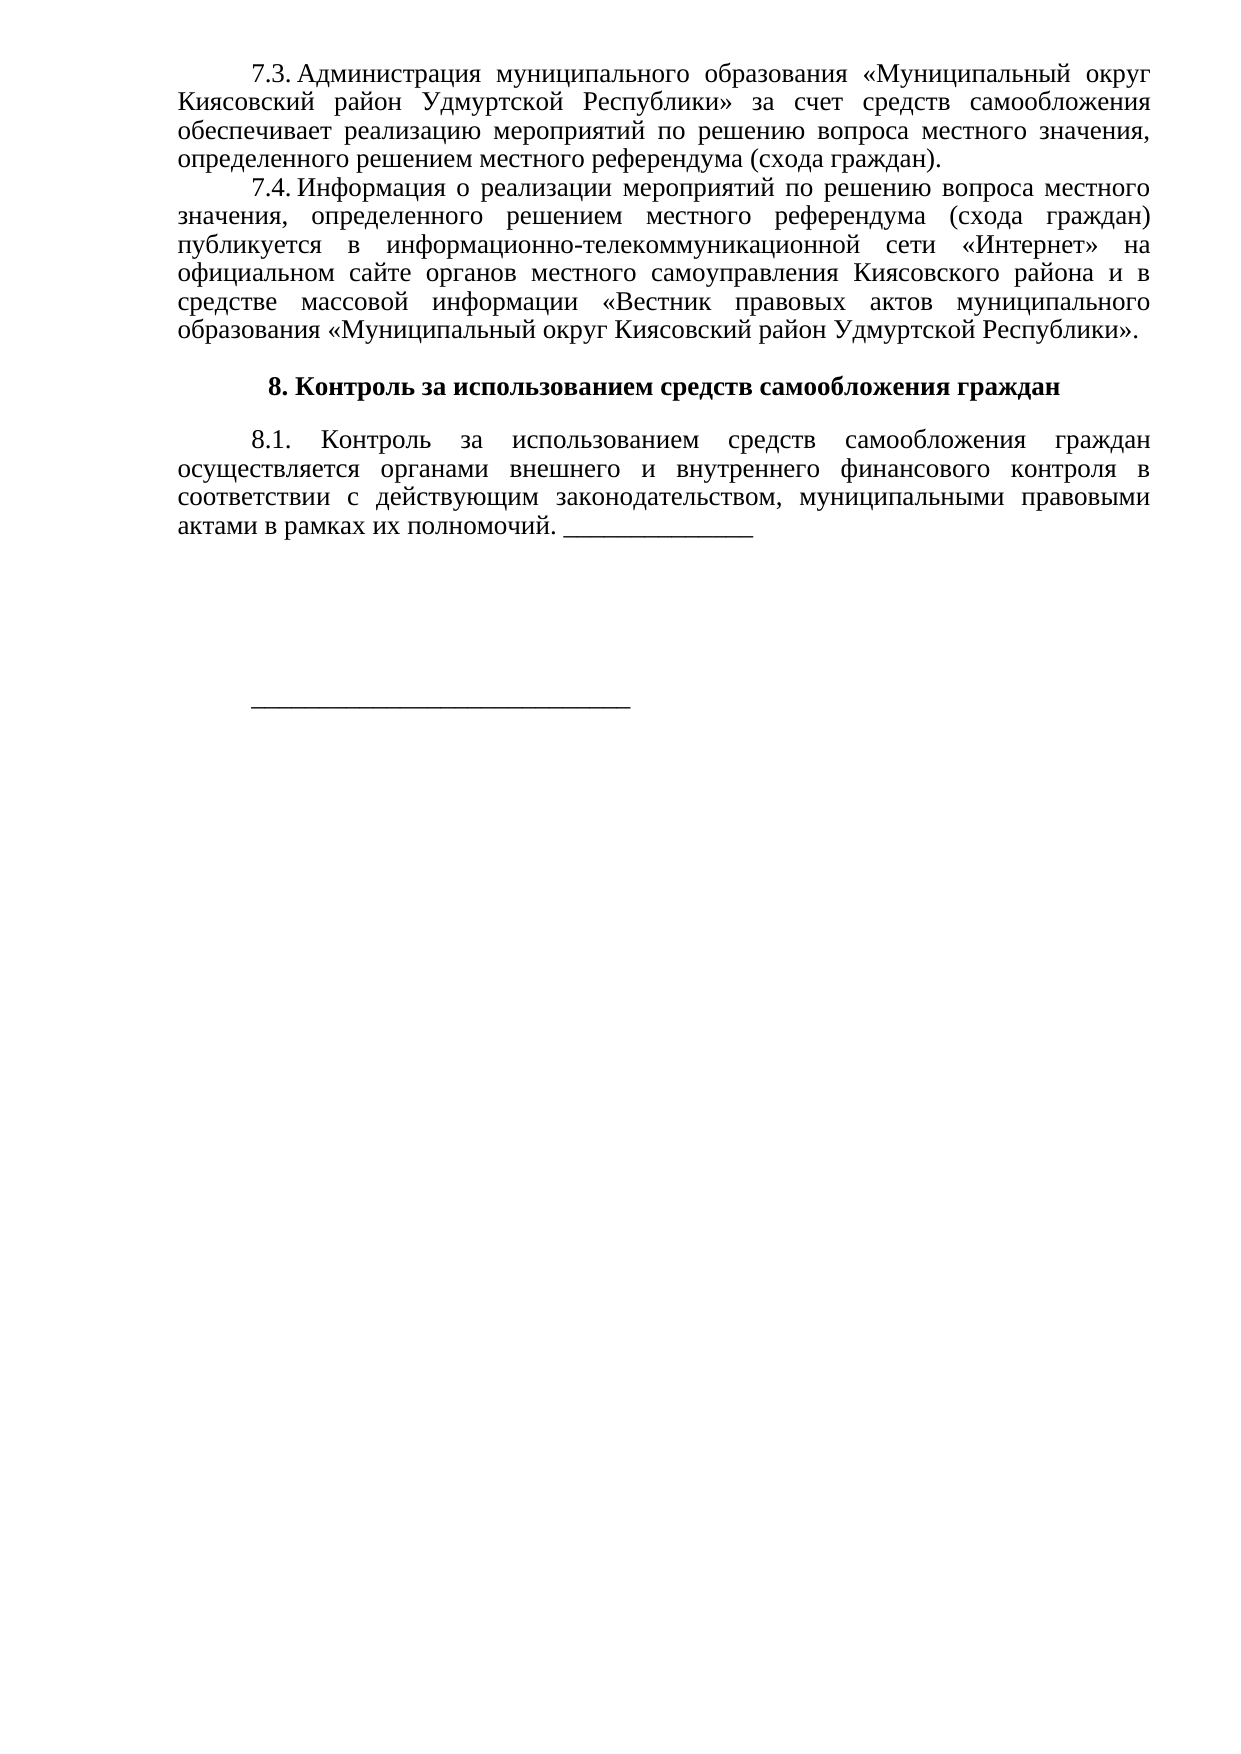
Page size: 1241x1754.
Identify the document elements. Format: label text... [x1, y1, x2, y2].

text 8.1. Контроль за использованием средств самообложения граждан осуществляется органами внешнего и внутреннего финансового контроля в соответствии с действующим законодательством, муниципальными правовыми актами в рамках их полномочий. ______________ [177, 426, 1152, 540]
list Информация о реализации мероприятий по решению вопроса местного значения, определенного решением местного референдума (схода граждан) публикуется в информационно-телекоммуникационной сети «Интернет» на официальном сайте органов местного самоуправления Киясовского района и в средстве массовой информации «Вестник правовых актов муниципального образования «Муниципальный округ Киясовский район Удмуртской Республики». [177, 173, 1152, 344]
text ____________________________ [177, 683, 1152, 711]
list Администрация муниципального образования «Муниципальный округ Киясовский район Удмуртской Республики» за счет средств самообложения обеспечивает реализацию мероприятий по решению вопроса местного значения, определенного решением местного референдума (схода граждан). [177, 59, 1152, 173]
text 8. Контроль за использованием средств самообложения граждан [177, 369, 1152, 401]
